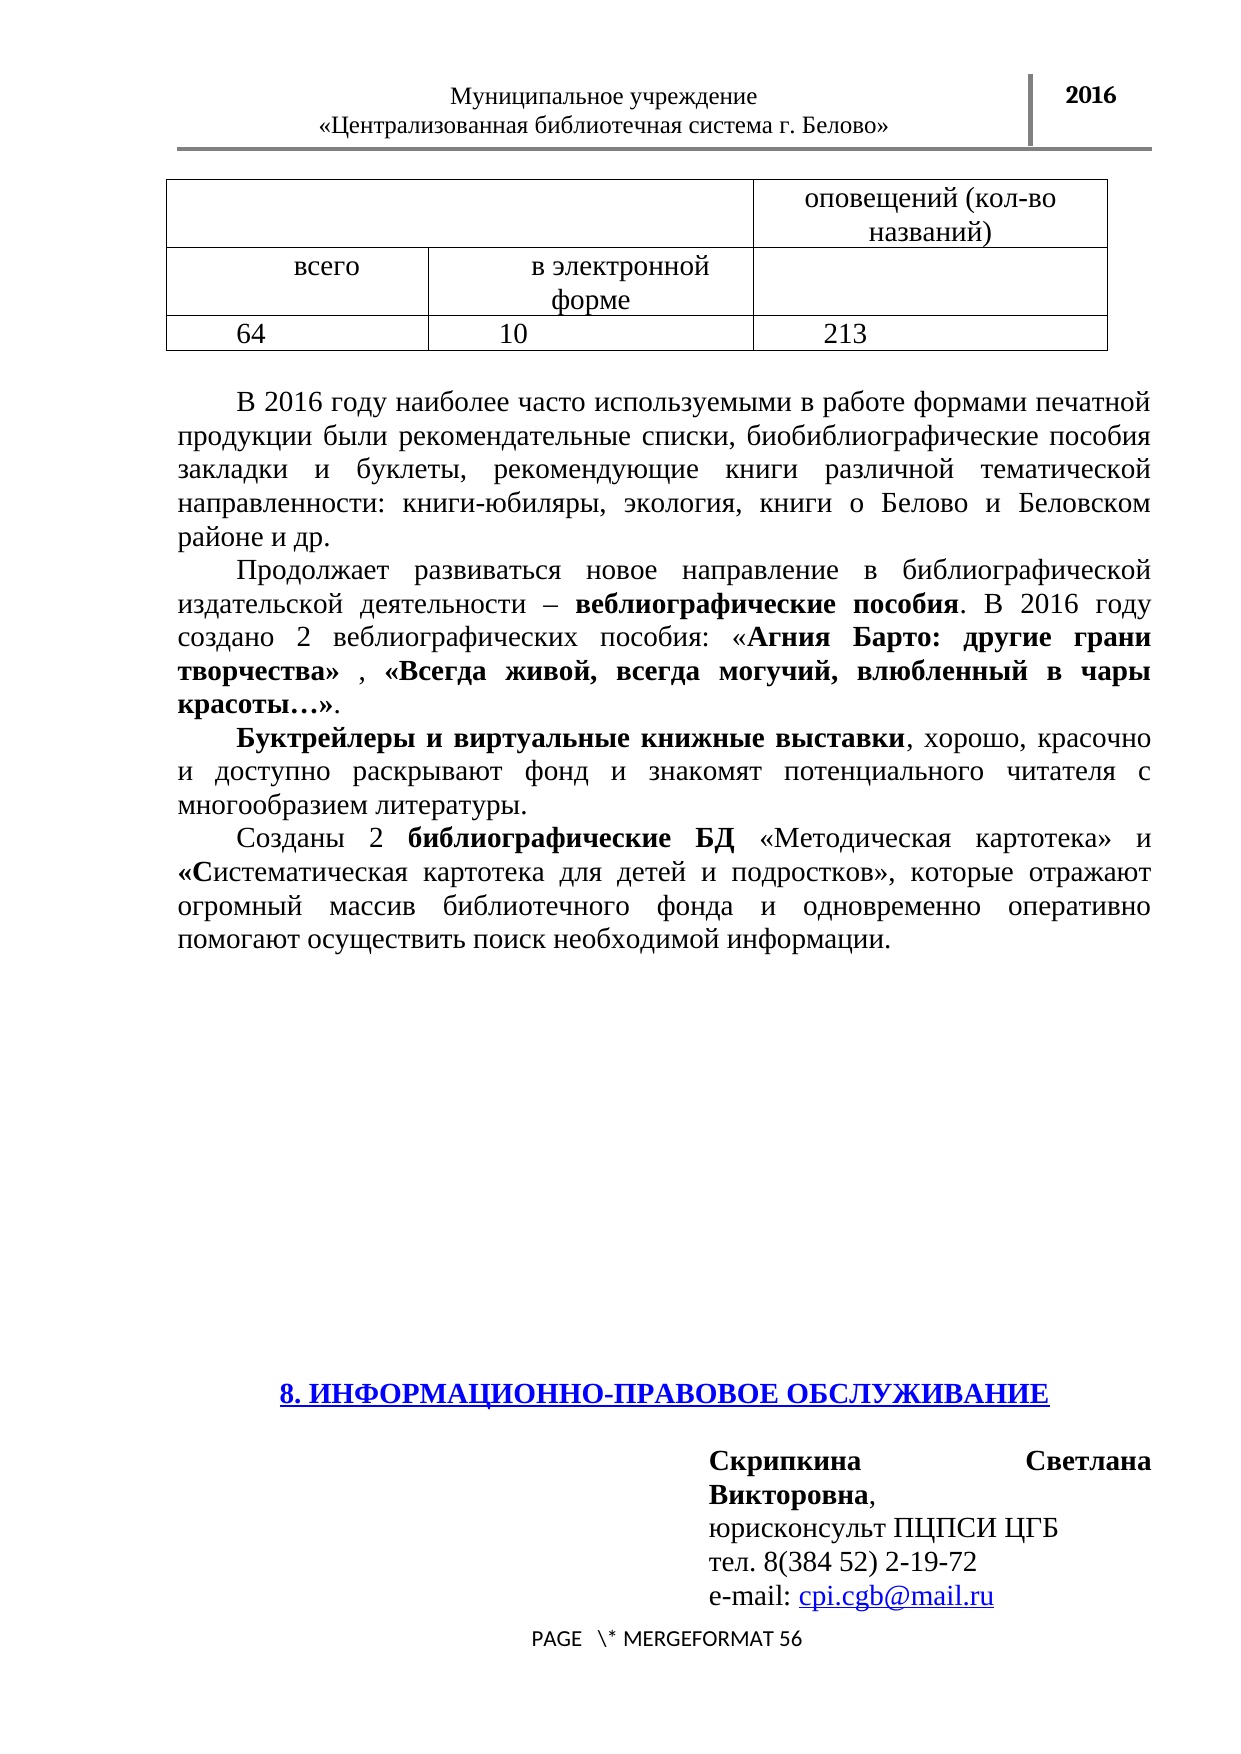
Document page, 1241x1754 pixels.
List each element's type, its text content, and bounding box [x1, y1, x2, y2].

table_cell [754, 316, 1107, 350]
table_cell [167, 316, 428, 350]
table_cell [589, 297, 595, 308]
text e-mail: cpi.cgb@mail.ru [709, 1578, 1152, 1611]
text 8. ИНФОРМАЦИОННО-ПРАВОВОЕ ОБСЛУЖИВАНИЕ [177, 1376, 1152, 1410]
text Буктрейлеры и виртуальные книжные выставки, хорошо, красочно и доступно раскрывают фонд и знакомят потенциального читателя с многообразием литературы. [177, 720, 1152, 821]
text тел. 8(384 52) 2-19-72 [709, 1544, 1152, 1578]
text Созданы 2 библиографические БД «Методическая картотека» и «Систематическая картотека для детей и подростков», которые отражают огромный массив библиотечного фонда и одновременно оперативно помогают осуществить поиск необходимой информации. [177, 821, 1152, 955]
text В 2016 году наиболее часто используемыми в работе формами печатной продукции были рекомендательные списки, биобиблиографические пособия закладки и буклеты, рекомендующие книги различной тематической направленности: книги-юбиляры, экология, книги о Белово и Беловском районе и др. [177, 384, 1152, 552]
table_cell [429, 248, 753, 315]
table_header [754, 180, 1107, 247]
text Продолжает развиваться новое направление в библиографической издательской деятельности – веблиографические пособия. В 2016 году создано 2 веблиографических пособия: «Агния Барто: другие грани творчества» , «Всегда живой, всегда могучий, влюбленный в чары красоты…». [177, 552, 1152, 720]
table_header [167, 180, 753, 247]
text Скрипкина Светлана Викторовна, [709, 1443, 1152, 1511]
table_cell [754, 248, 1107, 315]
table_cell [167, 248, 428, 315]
text юрисконсульт ПЦПСИ ЦГБ [709, 1511, 1152, 1544]
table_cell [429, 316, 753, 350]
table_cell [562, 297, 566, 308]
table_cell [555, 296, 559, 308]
